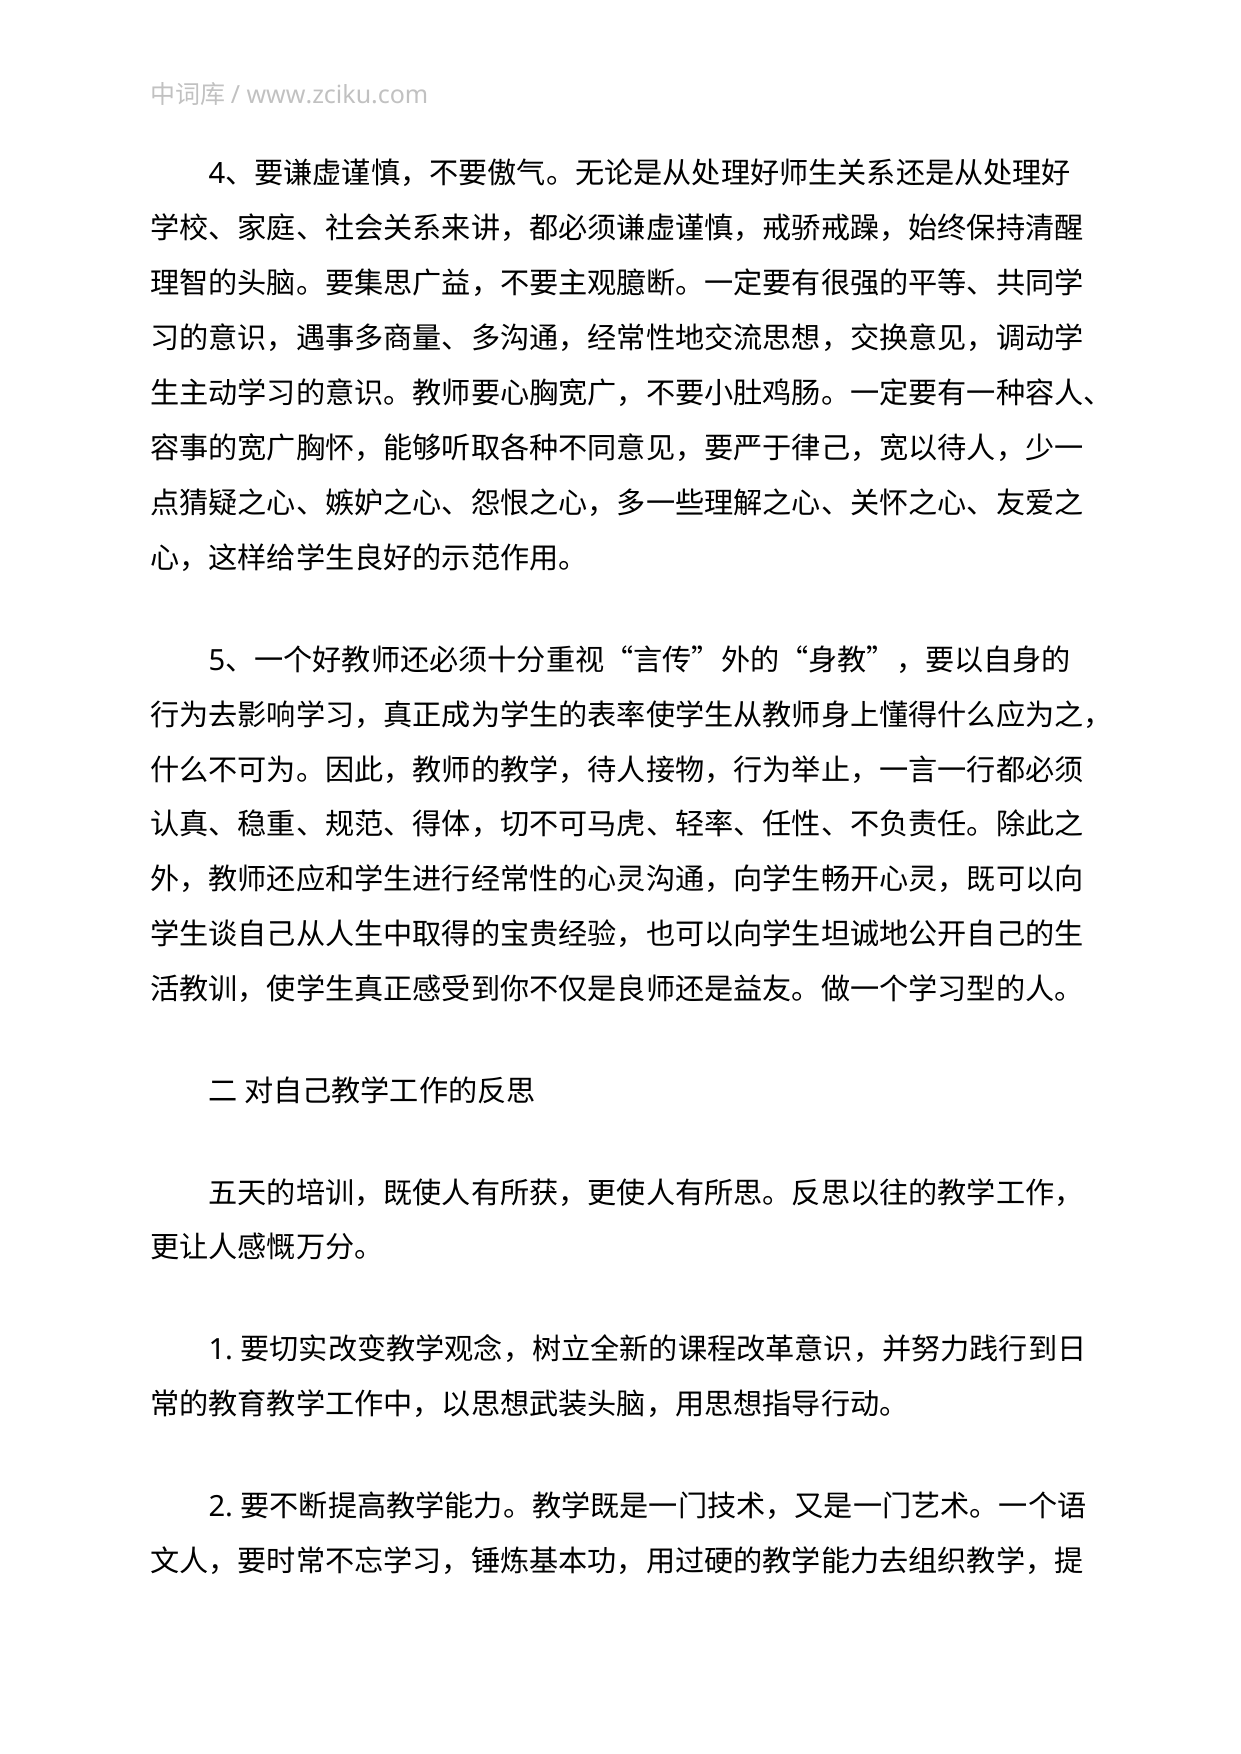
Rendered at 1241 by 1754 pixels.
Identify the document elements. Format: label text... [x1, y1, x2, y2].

text 5、一个好教师还必须十分重视“言传”外的“身教”，要以自身的行为去影响学习，真正成为学生的表率使学生从教师身上懂得什么应为之，什么不可为。因此，教师的教学，待人接物，行为举止，一言一行都必须认真、稳重、规范、得体，切不可马虎、轻率、任性、不负责任。除此之外，教师还应和学生进行经常性的心灵沟通，向学生畅开心灵，既可以向学生谈自己从人生中取得的宝贵经验，也可以向学生坦诚地公开自己的生活教训，使学生真正感受到你不仅是良师还是益友。做一个学习型的人。 [150, 636, 1090, 1008]
text 五天的培训，既使人有所获，更使人有所思。反思以往的教学工作，更让人感慨万分。 [150, 1169, 1090, 1266]
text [150, 1483, 1090, 1580]
text 4、要谦虚谨慎，不要傲气。无论是从处理好师生关系还是从处理好学校、家庭、社会关系来讲，都必须谦虚谨慎，戒骄戒躁，始终保持清醒理智的头脑。要集思广益，不要主观臆断。一定要有很强的平等、共同学习的意识，遇事多商量、多沟通，经常性地交流思想，交换意见，调动学生主动学习的意识。教师要心胸宽广，不要小肚鸡肠。一定要有一种容人、容事的宽广胸怀，能够听取各种不同意见，要严于律己，宽以待人，少一点猜疑之心、嫉妒之心、怨恨之心，多一些理解之心、关怀之心、友爱之心，这样给学生良好的示范作用。 [150, 150, 1090, 577]
text 二 对自己教学工作的反思 [150, 1067, 1090, 1110]
text 1. 要切实改变教学观念，树立全新的课程改革意识，并努力践行到日常的教育教学工作中，以思想武装头脑，用思想指导行动。 [150, 1326, 1090, 1423]
